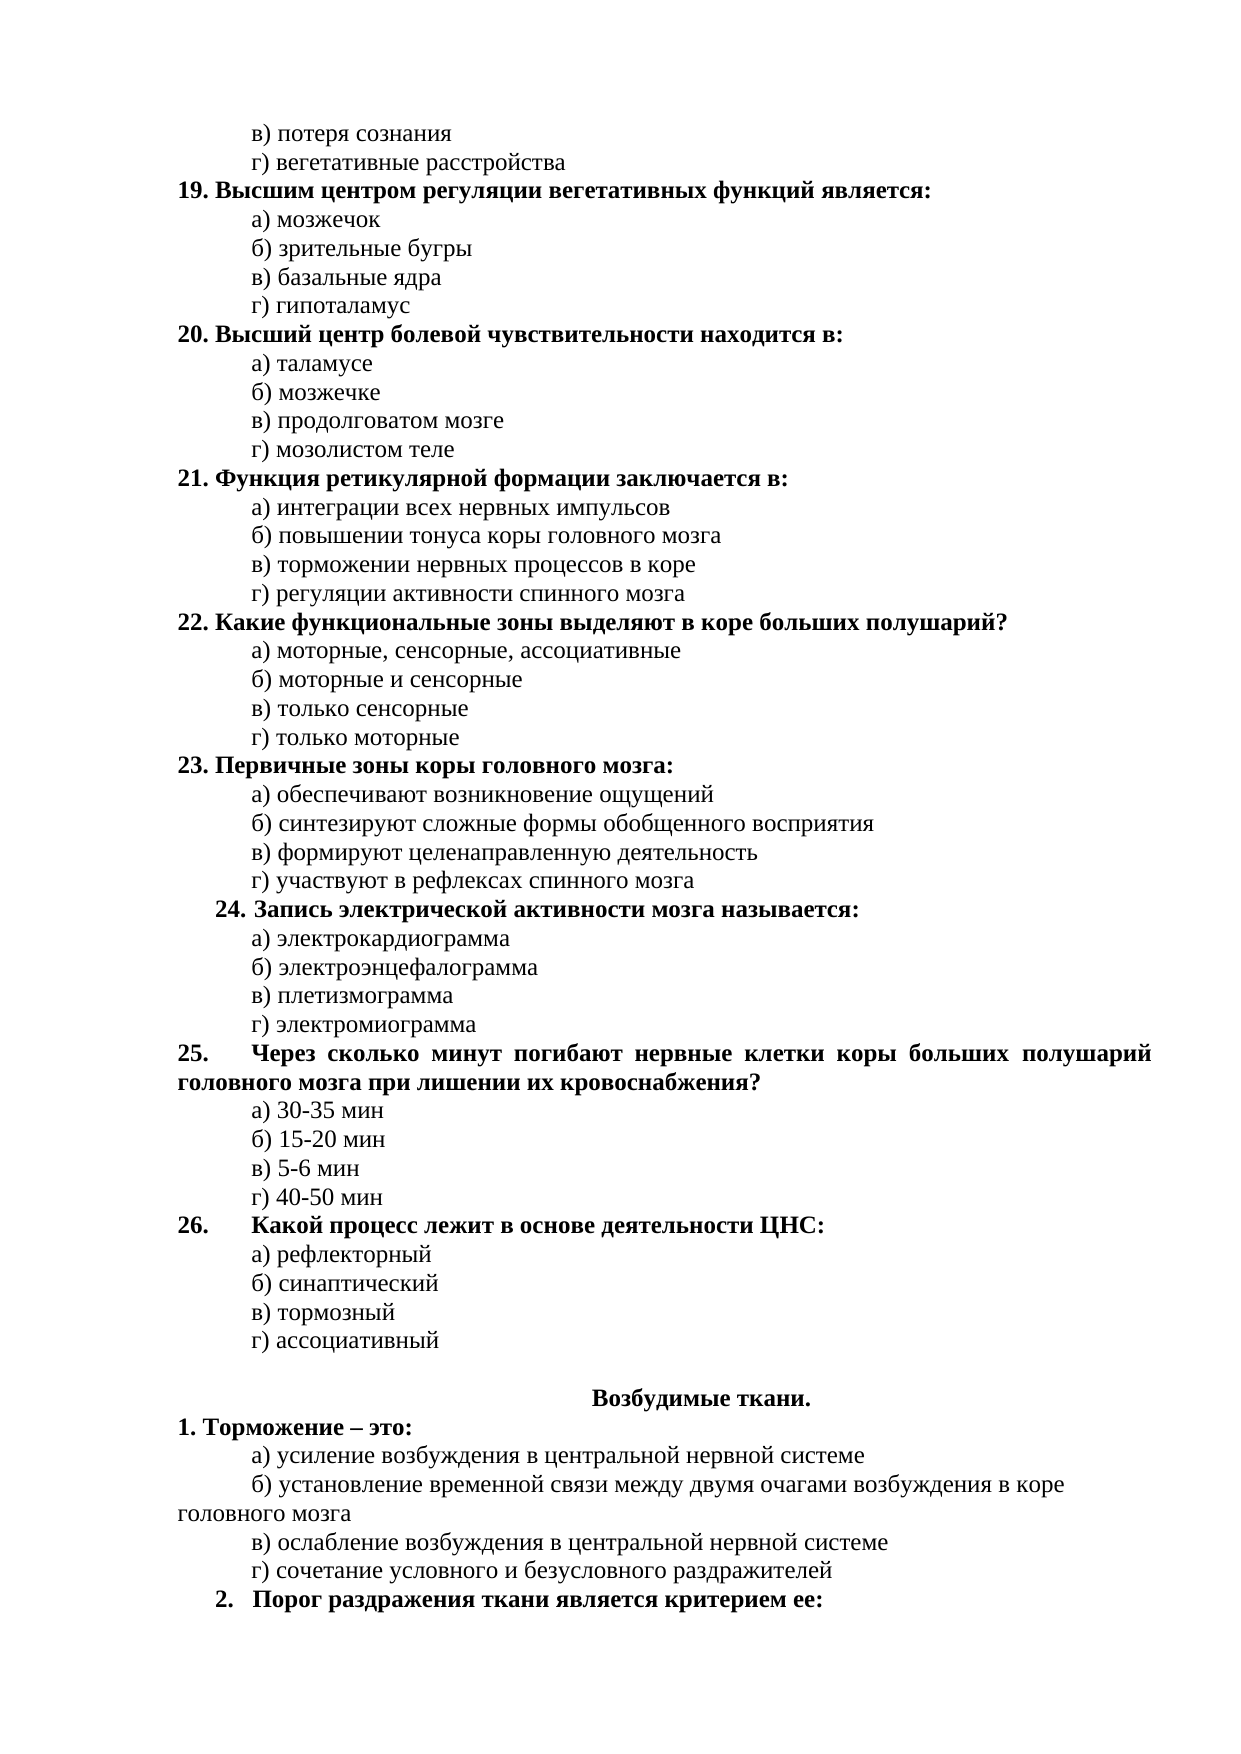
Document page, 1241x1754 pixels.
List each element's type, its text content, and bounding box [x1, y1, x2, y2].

text б) зрительные бугры [177, 233, 1152, 262]
text г) участвуют в рефлексах спинного мозга [177, 866, 1152, 894]
text б) мозжечке [177, 377, 1152, 406]
list 19. Высшим центром регуляции вегетативных функций является: [177, 176, 1152, 204]
text б) синтезируют сложные формы обобщенного восприятия [177, 808, 1152, 837]
list а) рефлекторный [177, 1239, 1152, 1268]
text б) установление временной связи между двумя очагами возбуждения в коре головного мозга [177, 1469, 1152, 1527]
text а) моторные, сенсорные, ассоциативные [177, 636, 1152, 664]
text а) электрокардиограмма [177, 923, 1152, 952]
list Порог раздражения ткани является критерием ее: [215, 1584, 1152, 1613]
text в) только сенсорные [177, 693, 1152, 722]
list 22. Какие функциональные зоны выделяют в коре больших полушарий? [177, 607, 1152, 636]
text а) мозжечок [177, 204, 1152, 233]
text а) таламусе [177, 348, 1152, 377]
list Какой процесс лежит в основе деятельности ЦНС: [177, 1211, 1152, 1239]
text в) продолговатом мозге [177, 406, 1152, 434]
text в) формируют целенаправленную деятельность [177, 837, 1152, 866]
text в) потеря сознания [177, 118, 1152, 147]
list в) тормозный [177, 1297, 1152, 1326]
text б) 15-20 мин [177, 1124, 1152, 1153]
text б) моторные и сенсорные [177, 664, 1152, 693]
list г) ассоциативный [177, 1326, 1152, 1354]
text г) сочетание условного и безусловного раздражителей [177, 1556, 1152, 1584]
text г) электромиограмма [177, 1009, 1152, 1038]
text б) повышении тонуса коры головного мозга [177, 521, 1152, 549]
text г) только моторные [177, 722, 1152, 751]
list Через сколько минут погибают нервные клетки коры больших полушарий головного мозга при лишении их кровоснабжения? [177, 1038, 1152, 1096]
text в) торможении нервных процессов в коре [177, 549, 1152, 578]
text а) обеспечивают возникновение ощущений [177, 779, 1152, 808]
text а) интеграции всех нервных импульсов [177, 492, 1152, 521]
text в) 5-6 мин [177, 1153, 1152, 1182]
list Запись электрической активности мозга называется: [215, 894, 1152, 923]
text г) вегетативные расстройства [177, 147, 1152, 176]
text а) 30-35 мин [177, 1096, 1152, 1124]
text г) мозолистом теле [177, 434, 1152, 463]
text б) электроэнцефалограмма [177, 952, 1152, 981]
text Возбудимые ткани. [177, 1383, 1152, 1412]
text г) гипоталамус [177, 291, 1152, 319]
text 1. Торможение – это: [177, 1412, 1152, 1441]
text г) регуляции активности спинного мозга [177, 578, 1152, 607]
list 21. Функция ретикулярной формации заключается в: [177, 463, 1152, 492]
text а) усиление возбуждения в центральной нервной системе [177, 1441, 1152, 1469]
text в) плетизмограмма [177, 981, 1152, 1009]
text г) 40-50 мин [177, 1182, 1152, 1211]
list б) синаптический [177, 1268, 1152, 1297]
text в) базальные ядра [177, 262, 1152, 291]
list 20. Высший центр болевой чувствительности находится в: [177, 319, 1152, 348]
text в) ослабление возбуждения в центральной нервной системе [177, 1527, 1152, 1556]
list 23. Первичные зоны коры головного мозга: [177, 751, 1152, 779]
